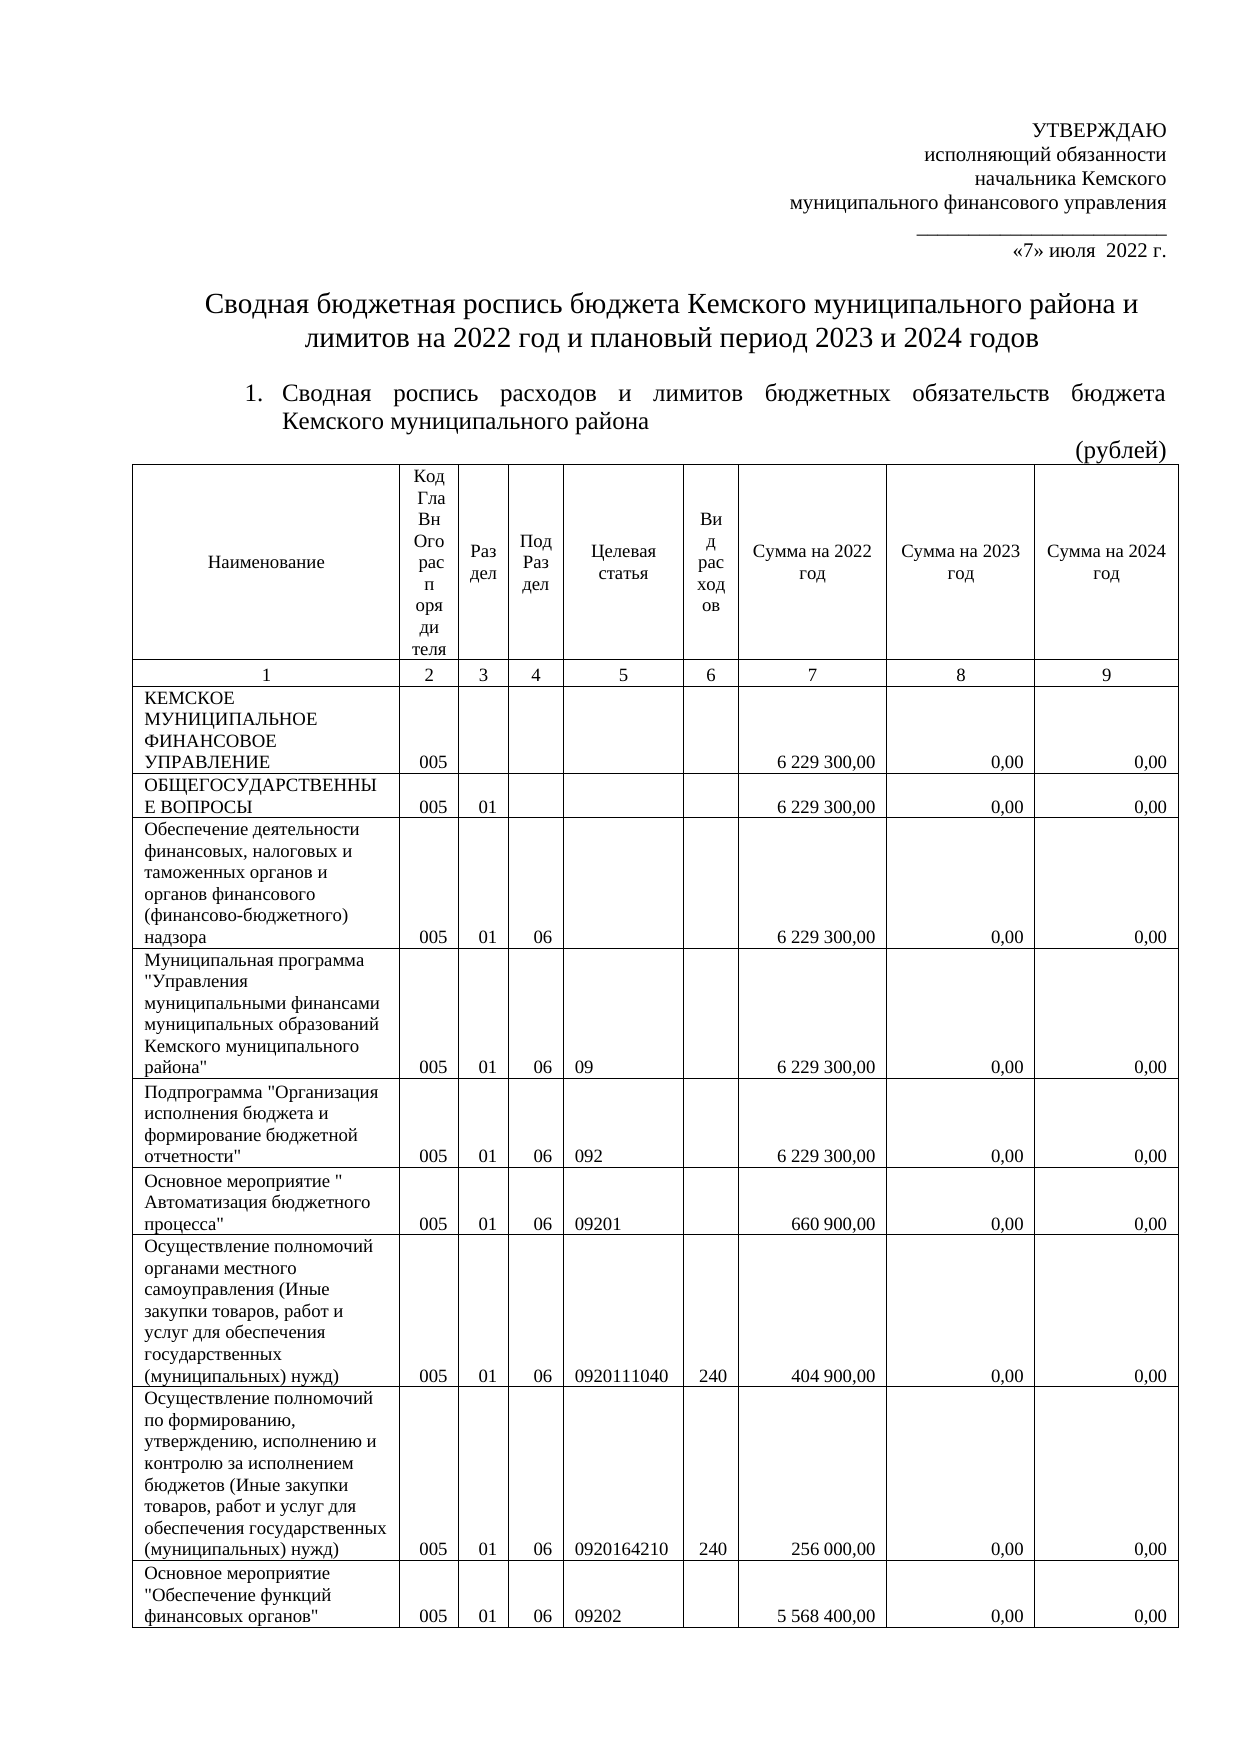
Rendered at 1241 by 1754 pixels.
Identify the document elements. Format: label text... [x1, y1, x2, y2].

table_cell 0,00 [887, 1387, 1034, 1560]
table_cell 01 [459, 1079, 508, 1167]
table_cell КЕМСКОЕ МУНИЦИПАЛЬНОЕ ФИНАНСОВОЕ УПРАВЛЕНИЕ [133, 687, 399, 773]
table_cell 0,00 [1035, 1235, 1178, 1386]
table_cell 0,00 [1035, 1079, 1178, 1167]
text Сводная бюджетная роспись бюджета Кемского муниципального района и лимитов на 2022 год и плановый период 2023 и 2024 годов [177, 287, 1166, 354]
table_cell 0,00 [1035, 818, 1178, 947]
table_cell 005 [400, 1387, 458, 1560]
table_cell 6 229 300,00 [739, 1079, 886, 1167]
table_cell 0,00 [887, 1168, 1034, 1234]
table_cell 005 [400, 687, 458, 773]
table_cell 09202 [564, 1561, 683, 1627]
table_cell 0,00 [1035, 774, 1178, 817]
table_cell 06 [509, 1168, 563, 1234]
table_cell 0,00 [1035, 1387, 1178, 1560]
table_header Сумма на 2024 год [1035, 465, 1178, 659]
table_cell ОБЩЕГОСУДАРСТВЕННЫЕ ВОПРОСЫ [133, 774, 399, 817]
table_cell 01 [459, 1387, 508, 1560]
table_cell 005 [400, 949, 458, 1078]
table_cell 0,00 [887, 687, 1034, 773]
table_cell 01 [459, 949, 508, 1078]
table_cell [684, 774, 738, 817]
table_cell 005 [400, 818, 458, 947]
text «7» июля 2022 г. [177, 238, 1166, 262]
table_cell 3 [459, 660, 508, 686]
table_cell 6 229 300,00 [739, 818, 886, 947]
table_cell 005 [400, 1561, 458, 1627]
table_header Раз дел [459, 465, 508, 659]
table_cell 6 229 300,00 [739, 687, 886, 773]
text начальника Кемского [177, 166, 1166, 190]
table_cell 0,00 [887, 1561, 1034, 1627]
table_cell [684, 687, 738, 773]
table_cell 09201 [564, 1168, 683, 1234]
table_cell 8 [887, 660, 1034, 686]
text исполняющий обязанности [177, 142, 1166, 166]
table_cell 9 [1035, 660, 1178, 686]
table_cell 0,00 [1035, 1168, 1178, 1234]
table_cell [509, 774, 563, 817]
table_cell 06 [509, 818, 563, 947]
table_cell Подпрограмма "Организация исполнения бюджета и формирование бюджетной отчетности" [133, 1079, 399, 1167]
table_cell 0920111040 [564, 1235, 683, 1386]
table_cell 01 [459, 774, 508, 817]
table_header Сумма на 2022 год [739, 465, 886, 659]
table_cell 6 229 300,00 [739, 949, 886, 1078]
table_cell [564, 774, 683, 817]
table_cell 0,00 [887, 949, 1034, 1078]
table_cell [684, 1561, 738, 1627]
table_cell Муниципальная программа "Управления муниципальными финансами муниципальных образований Кемского муниципального района" [133, 949, 399, 1078]
table_cell [509, 687, 563, 773]
table_header Целевая статья [564, 465, 683, 659]
table_cell [684, 1168, 738, 1234]
table_cell 5 [564, 660, 683, 686]
table_cell 005 [400, 1168, 458, 1234]
table_cell 1 [133, 660, 399, 686]
table_cell Основное мероприятие "Обеспечение функций финансовых органов" [133, 1561, 399, 1627]
table_cell 01 [459, 1561, 508, 1627]
text муниципального финансового управления [177, 190, 1166, 214]
table_cell 0,00 [887, 818, 1034, 947]
table_cell 06 [509, 1235, 563, 1386]
table_cell 06 [509, 949, 563, 1078]
table_cell 0,00 [887, 774, 1034, 817]
table_cell 01 [459, 1235, 508, 1386]
table_cell [684, 949, 738, 1078]
table_cell 005 [400, 1235, 458, 1386]
table_cell 01 [459, 1168, 508, 1234]
table_cell 0,00 [1035, 1561, 1178, 1627]
table_cell 6 229 300,00 [739, 774, 886, 817]
table_cell Основное мероприятие " Автоматизация бюджетного процесса" [133, 1168, 399, 1234]
table_cell 7 [739, 660, 886, 686]
table_cell [459, 687, 508, 773]
table_header Наименование [133, 465, 399, 659]
table_cell 005 [400, 1079, 458, 1167]
table_cell 240 [684, 1387, 738, 1560]
table_cell Осуществление полномочий по формированию, утверждению, исполнению и контролю за исполнением бюджетов (Иные закупки товаров, работ и услуг для обеспечения государственных (муниципальных) нужд) [133, 1387, 399, 1560]
table_cell 660 900,00 [739, 1168, 886, 1234]
table_cell Обеспечение деятельности финансовых, налоговых и таможенных органов и органов финансового (финансово-бюджетного) надзора [133, 818, 399, 947]
table_cell 0,00 [887, 1235, 1034, 1386]
table_cell 404 900,00 [739, 1235, 886, 1386]
text (рублей) [282, 435, 1166, 464]
table_cell [564, 687, 683, 773]
text ________________________ [177, 214, 1166, 238]
table_header Код Гла Вн Ого расп оря ди теля [400, 465, 458, 659]
table_cell 06 [509, 1561, 563, 1627]
table_cell 240 [684, 1235, 738, 1386]
table_cell 2 [400, 660, 458, 686]
table_cell 0,00 [1035, 687, 1178, 773]
table_cell 5 568 400,00 [739, 1561, 886, 1627]
table_cell 256 000,00 [739, 1387, 886, 1560]
table_header Вид рас ход ов [684, 465, 738, 659]
table_cell [564, 818, 683, 947]
table_cell 0,00 [887, 1079, 1034, 1167]
list Сводная роспись расходов и лимитов бюджетных обязательств бюджета Кемского муниципального района [244, 378, 1166, 435]
table_cell 06 [509, 1387, 563, 1560]
table_header Сумма на 2023 год [887, 465, 1034, 659]
table_cell Осуществление полномочий органами местного самоуправления (Иные закупки товаров, работ и услуг для обеспечения государственных (муниципальных) нужд) [133, 1235, 399, 1386]
table_cell 4 [509, 660, 563, 686]
table_cell 0,00 [1035, 949, 1178, 1078]
table_cell 06 [509, 1079, 563, 1167]
table_cell 0920164210 [564, 1387, 683, 1560]
table_header Под Раз дел [509, 465, 563, 659]
table_cell [684, 1079, 738, 1167]
table_cell 005 [400, 774, 458, 817]
table_cell 09 [564, 949, 683, 1078]
table_cell 01 [459, 818, 508, 947]
table_cell [684, 818, 738, 947]
text УТВЕРЖДАЮ [177, 118, 1166, 142]
table_cell 6 [684, 660, 738, 686]
table_cell 092 [564, 1079, 683, 1167]
